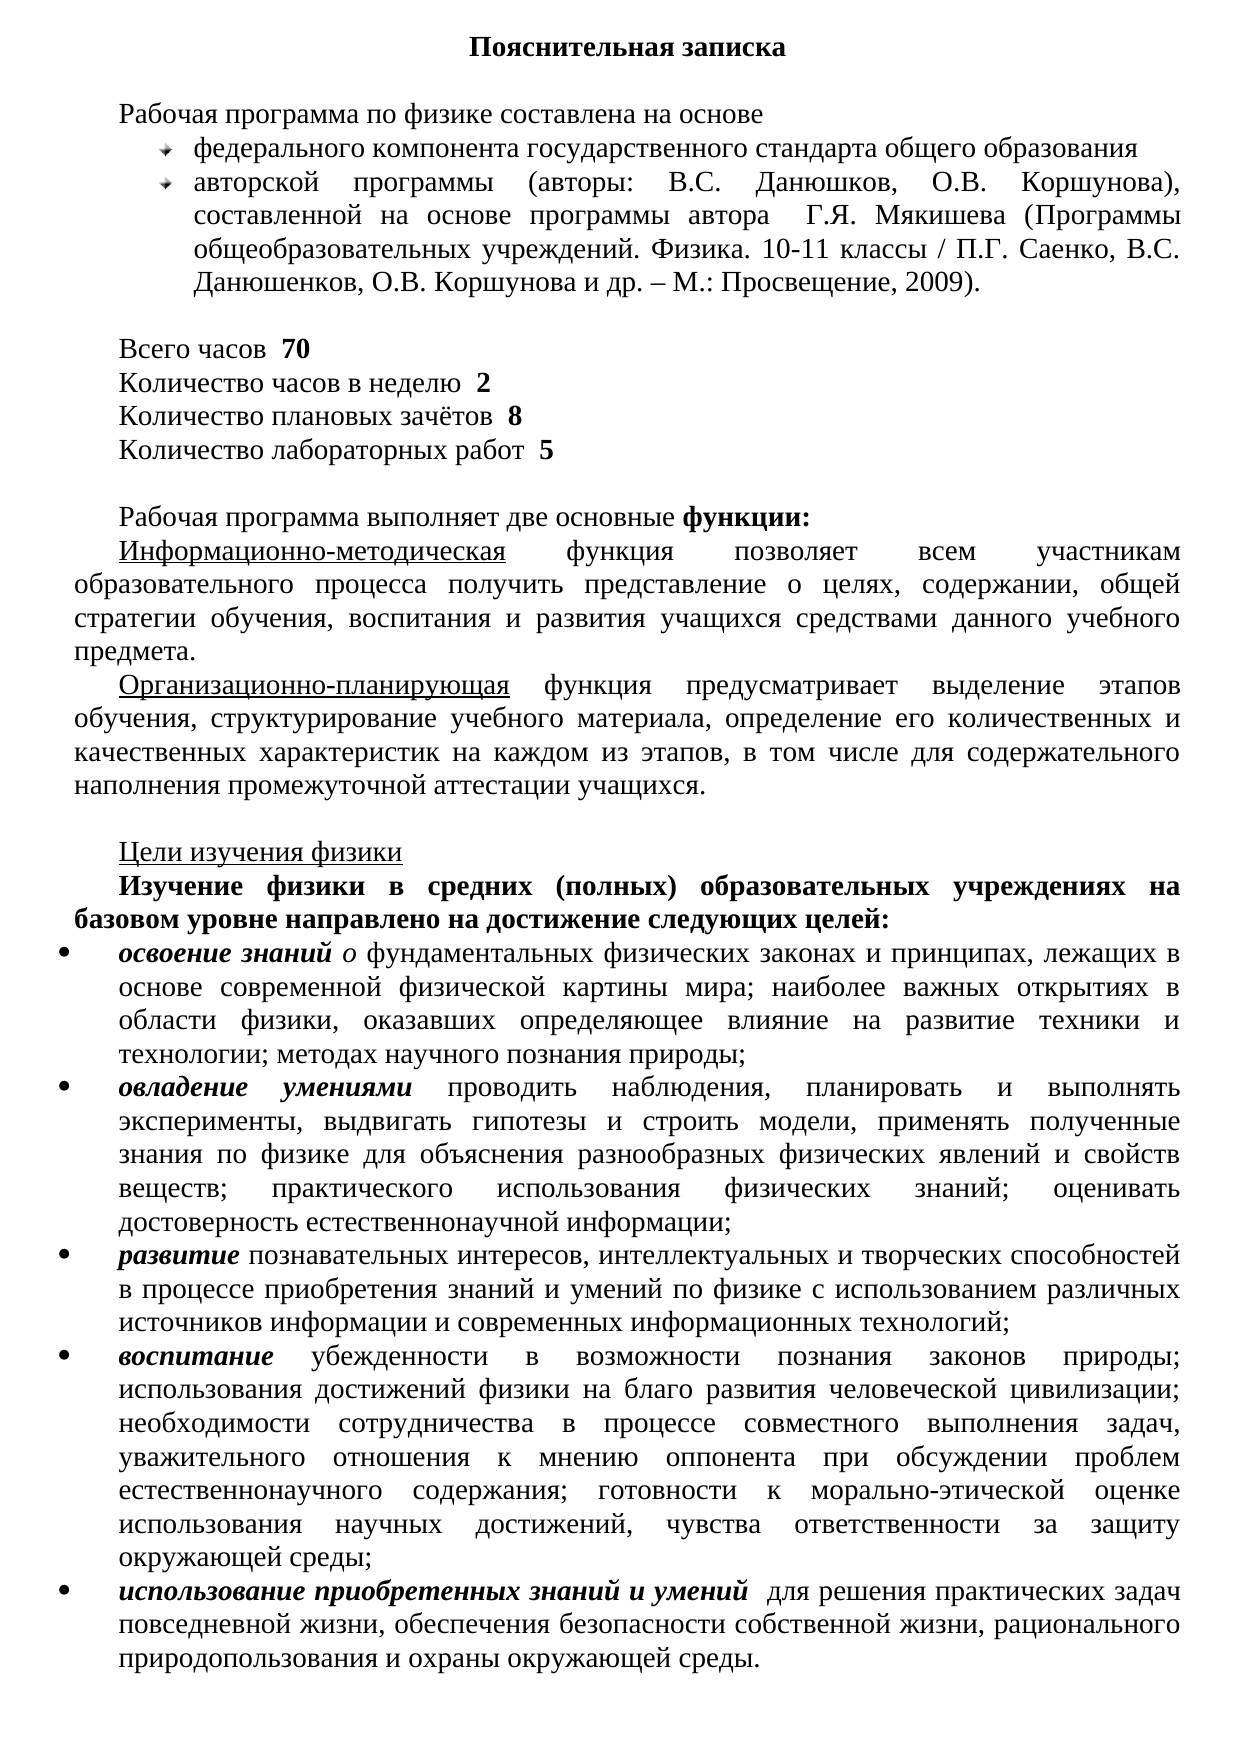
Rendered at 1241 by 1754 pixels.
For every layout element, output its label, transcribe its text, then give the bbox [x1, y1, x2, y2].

text Информационно-методическая функция позволяет всем участникам образовательного процесса получить представление о целях, содержании, общей стратегии обучения, воспитания и развития учащихся средствами данного учебного предмета. [74, 533, 1181, 667]
text Пояснительная записка [74, 29, 1181, 63]
picture [156, 174, 174, 191]
text Рабочая программа выполняет две основные функции: [74, 499, 1181, 533]
text Количество часов в неделю 2 [74, 365, 1181, 398]
picture [156, 140, 174, 158]
list использование приобретенных знаний и умений для решения практических задач повседневной жизни, обеспечения безопасности собственной жизни, рационального природопользования и охраны окружающей среды. [59, 1573, 1181, 1674]
list воспитание убежденности в возможности познания законов природы; использования достижений физики на благо развития человеческой цивилизации; необходимости сотрудничества в процессе совместного выполнения задач, уважительного отношения к мнению оппонента при обсуждении проблем естественнонаучного содержания; готовности к морально-этической оценке использования научных достижений, чувства ответственности за защиту окружающей среды; [59, 1338, 1181, 1573]
text Всего часов 70 [74, 331, 1181, 365]
text Количество плановых зачётов 8 [74, 398, 1181, 432]
list развитие познавательных интересов, интеллектуальных и творческих способностей в процессе приобретения знаний и умений по физике с использованием различных источников информации и современных информационных технологий; [59, 1237, 1181, 1338]
text Количество лабораторных работ 5 [74, 432, 1181, 466]
list федерального компонента государственного стандарта общего образования [156, 130, 1181, 164]
list авторской программы (авторы: В.С. Данюшков, О.В. Коршунова), составленной на основе программы автора Г.Я. Мякишева (Программы общеобразовательных учреждений. Физика. 10-11 классы / П.Г. Саенко, В.С. Данюшенков, О.В. Коршунова и др. – М.: Просвещение, 2009). [156, 164, 1181, 298]
text Организационно-планирующая функция предусматривает выделение этапов обучения, структурирование учебного материала, определение его количественных и качественных характеристик на каждом из этапов, в том числе для содержательного наполнения промежуточной аттестации учащихся. [74, 667, 1181, 801]
list освоение знаний о фундаментальных физических законах и принципах, лежащих в основе современной физической картины мира; наиболее важных открытиях в области физики, оказавших определяющее влияние на развитие техники и технологии; методах научного познания природы; [59, 935, 1181, 1069]
text Изучение физики в средних (полных) образовательных учреждениях на базовом уровне направлено на достижение следующих целей: [74, 868, 1181, 935]
text Цели изучения физики [74, 834, 1181, 868]
text Рабочая программа по физике составлена на основе [74, 97, 1181, 130]
list овладение умениями проводить наблюдения, планировать и выполнять эксперименты, выдвигать гипотезы и строить модели, применять полученные знания по физике для объяснения разнообразных физических явлений и свойств веществ; практического использования физических знаний; оценивать достоверность естественнонаучной информации; [59, 1069, 1181, 1237]
